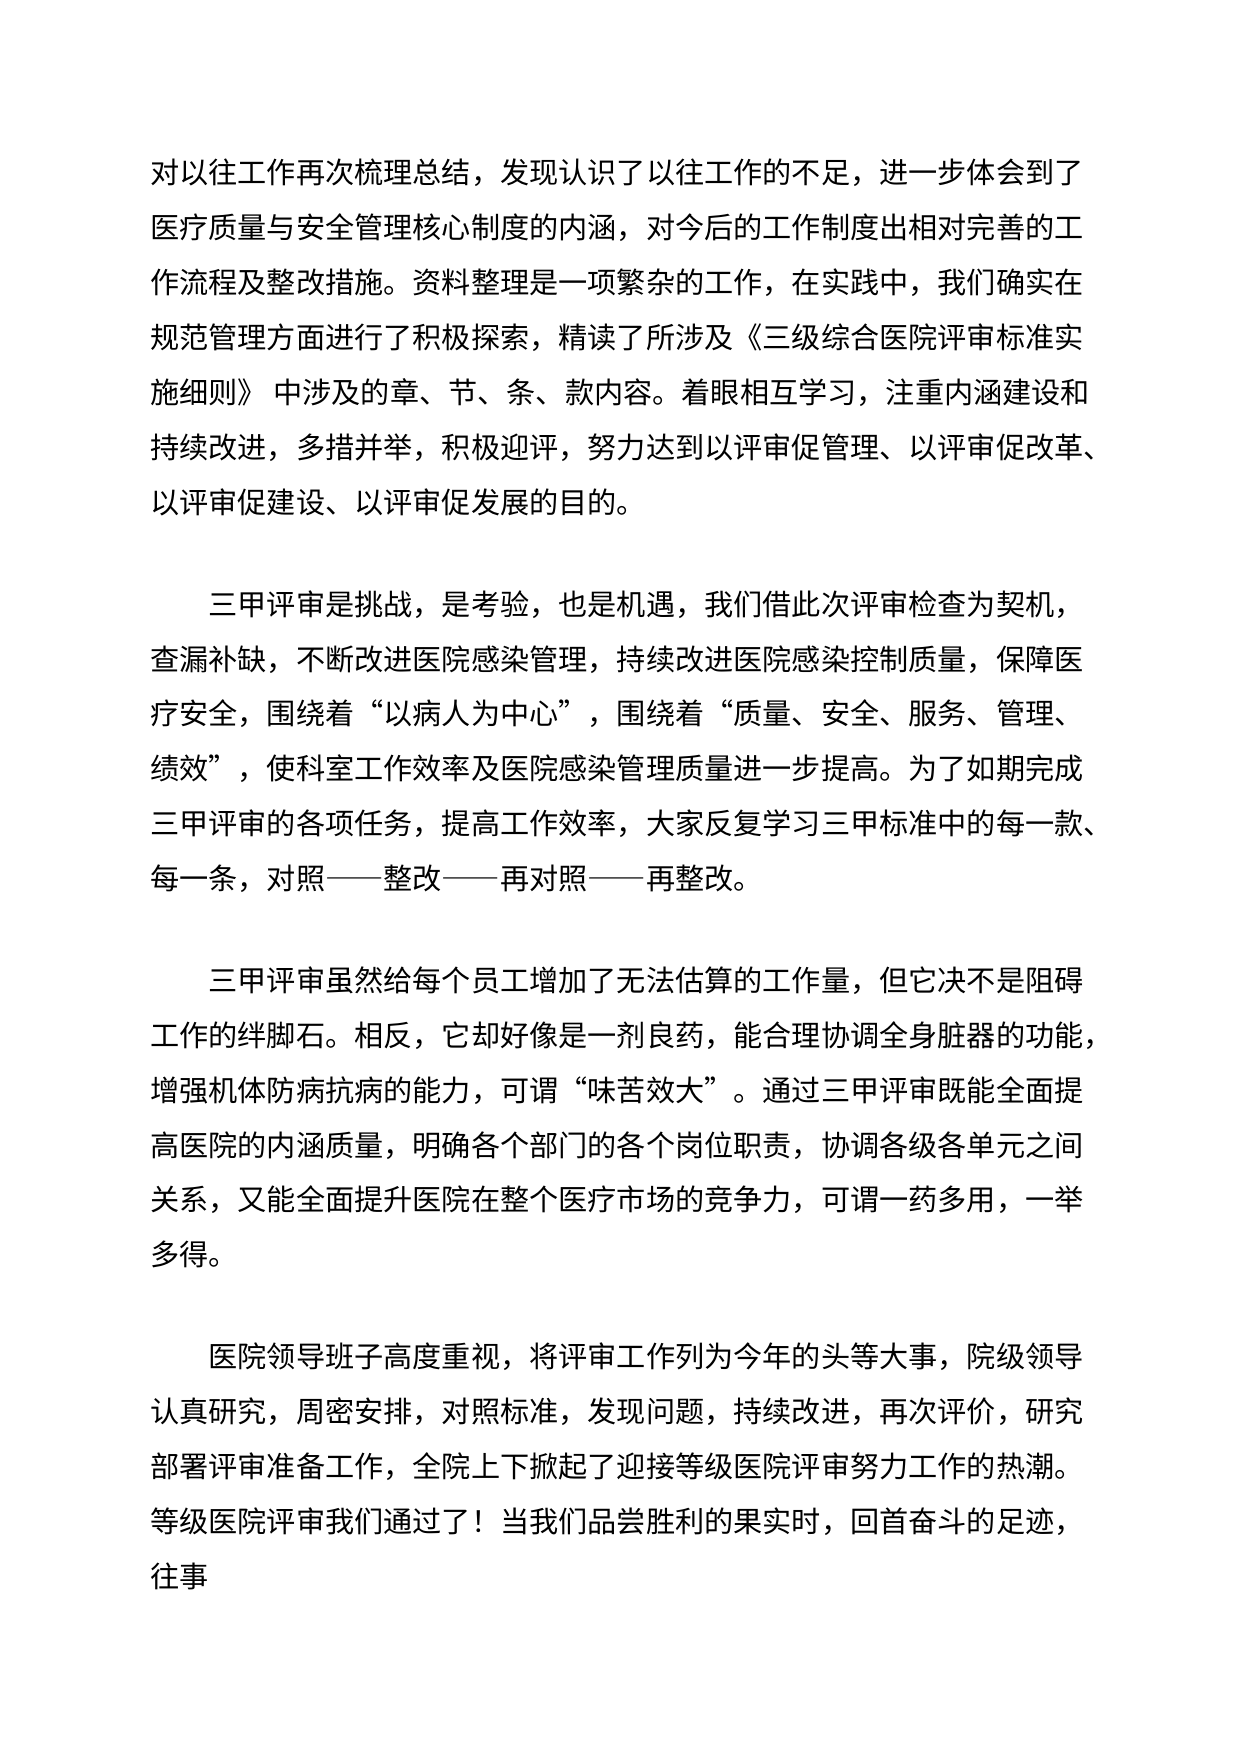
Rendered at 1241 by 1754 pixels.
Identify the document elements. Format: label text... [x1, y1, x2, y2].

text 三甲评审是挑战，是考验，也是机遇，我们借此次评审检查为契机，查漏补缺，不断改进医院感染管理，持续改进医院感染控制质量，保障医疗安全，围绕着“以病人为中心”，围绕着“质量、安全、服务、管理、绩效”，使科室工作效率及医院感染管理质量进一步提高。为了如期完成三甲评审的各项任务，提高工作效率，大家反复学习三甲标准中的每一款、每一条，对照——整改——再对照——再整改。 [150, 581, 1090, 898]
text 三甲评审虽然给每个员工增加了无法估算的工作量，但它决不是阻碍工作的绊脚石。相反，它却好像是一剂良药，能合理协调全身脏器的功能，增强机体防病抗病的能力，可谓“味苦效大”。通过三甲评审既能全面提高医院的内涵质量，明确各个部门的各个岗位职责，协调各级各单元之间关系，又能全面提升医院在整个医疗市场的竞争力，可谓一药多用，一举多得。 [150, 957, 1090, 1274]
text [150, 150, 1090, 522]
text 医院领导班子高度重视，将评审工作列为今年的头等大事，院级领导认真研究，周密安排，对照标准，发现问题，持续改进，再次评价，研究部署评审准备工作，全院上下掀起了迎接等级医院评审努力工作的热潮。等级医院评审我们通过了！当我们品尝胜利的果实时，回首奋斗的足迹，往事 [150, 1334, 1090, 1596]
